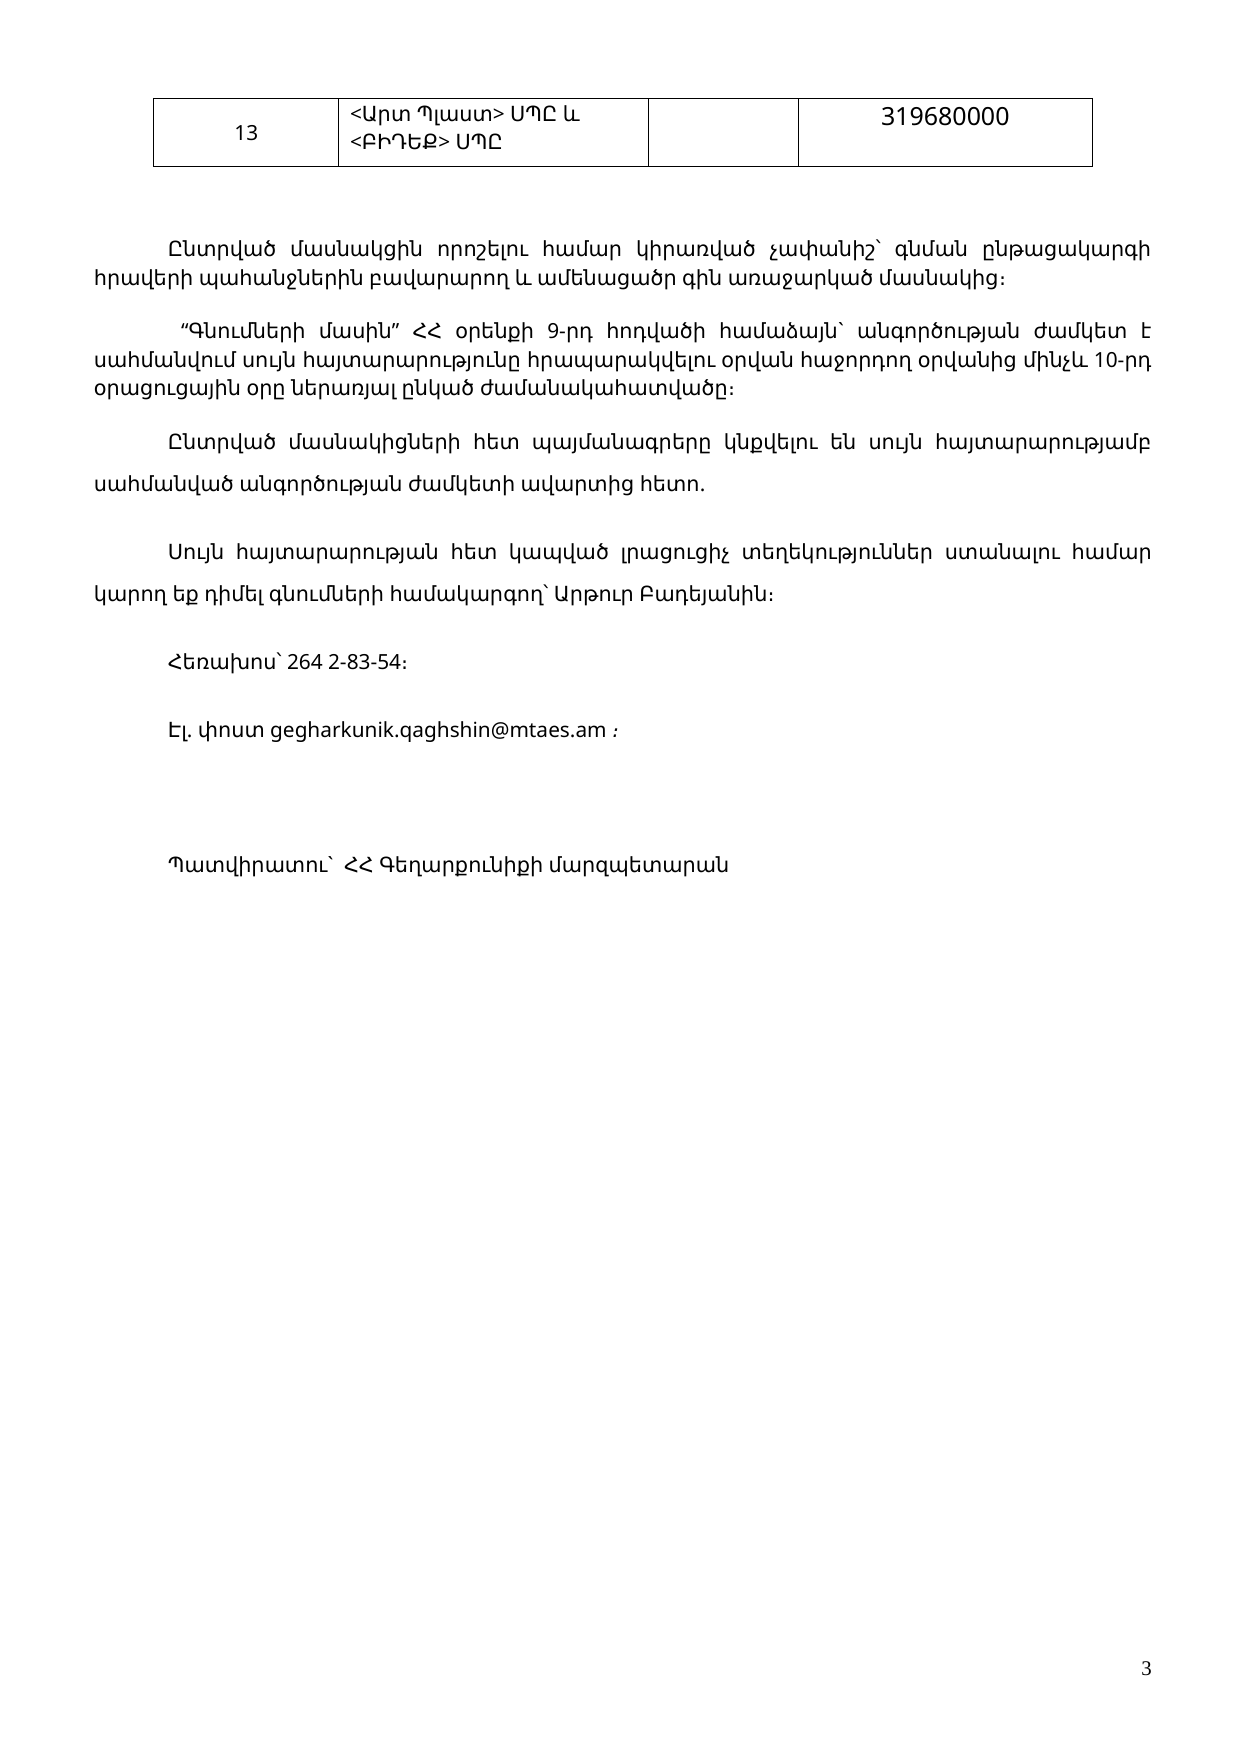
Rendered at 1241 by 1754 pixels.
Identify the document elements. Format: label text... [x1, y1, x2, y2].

text Ընտրված մասնակցին որոշելու համար կիրառված չափանիշ՝ գնման ընթացակարգի հրավերի պահանջներին բավարարող և ամենացածր գին առաջարկած մասնակից։ [94, 234, 1152, 291]
text Պատվիրատու` ՀՀ Գեղարքունիքի մարզպետարան [94, 850, 1152, 878]
text Ընտրված մասնակիցների հետ պայմանագրերը կնքվելու են սույն հայտարարությամբ սահմանված անգործության ժամկետի ավարտից հետո. [94, 427, 1152, 498]
text Էլ. փոստ gegharkunik.qaghshin@mtaes.am ։ [94, 715, 1152, 743]
table_cell <Արտ Պլաստ> ՍՊԸ և <ԲԻԴԵՔ> ՍՊԸ [339, 99, 648, 166]
table_cell 319680000 [799, 99, 1092, 166]
text Հեռախոս՝ 264 2-83-54։ [94, 647, 1152, 676]
table_cell 13 [154, 99, 338, 166]
text “Գնումների մասին” ՀՀ օրենքի 9-րդ հոդվածի համաձայն` անգործության ժամկետ է սահմանվում սույն հայտարարությունը հրապարակվելու օրվան հաջորդող օրվանից մինչև 10-րդ օրացուցային օրը ներառյալ ընկած ժամանակահատվածը։ [94, 316, 1152, 402]
table_cell [649, 99, 798, 166]
text Սույն հայտարարության հետ կապված լրացուցիչ տեղեկություններ ստանալու համար կարող եք դիմել գնումների համակարգող՝ Արթուր Բադեյանին։ [94, 537, 1152, 608]
